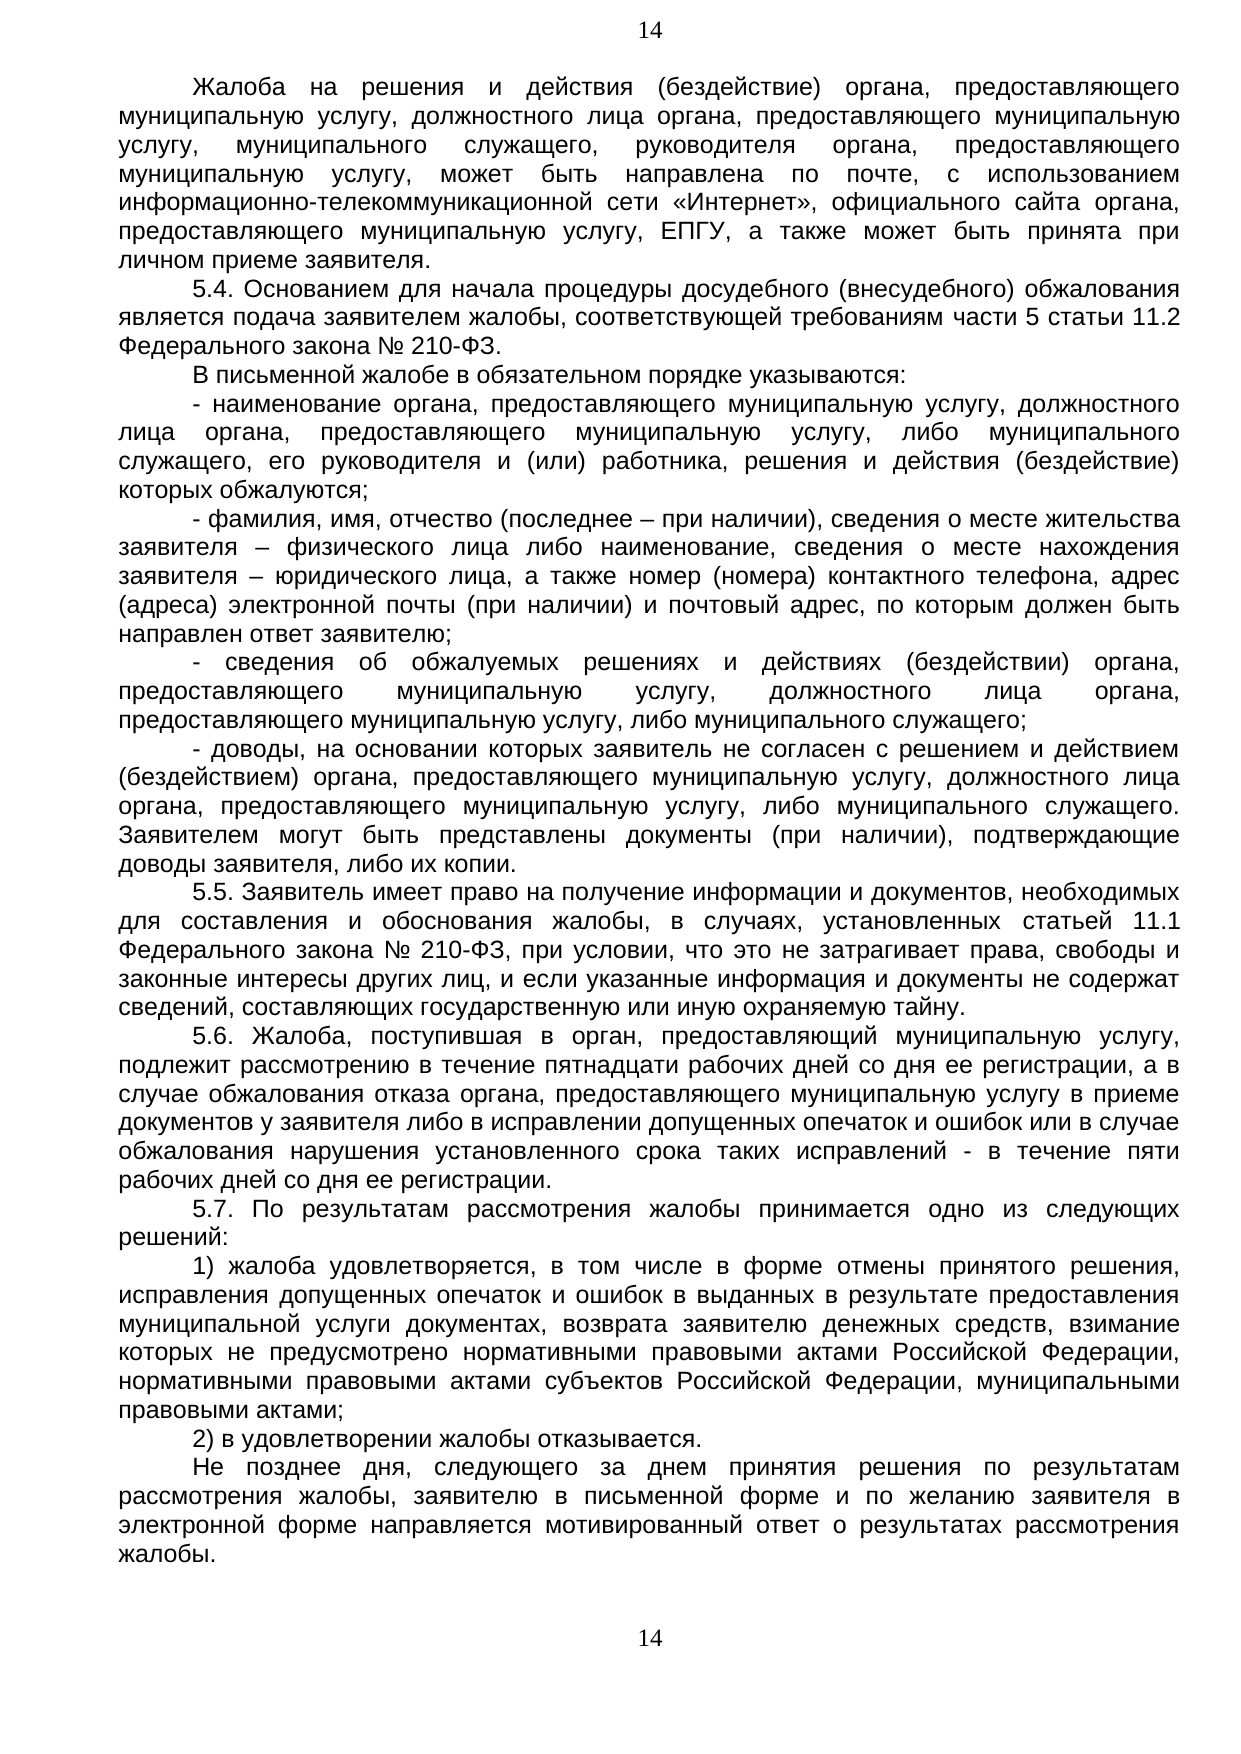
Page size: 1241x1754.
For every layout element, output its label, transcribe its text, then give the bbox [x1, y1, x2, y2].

text 5.6. Жалоба, поступившая в орган, предоставляющий муниципальную услугу, подлежит рассмотрению в течение пятнадцати рабочих дней со дня ее регистрации, а в случае обжалования отказа органа, предоставляющего муниципальную услугу в приеме документов у заявителя либо в исправлении допущенных опечаток и ошибок или в случае обжалования нарушения установленного срока таких исправлений - в течение пяти рабочих дней со дня ее регистрации. [118, 1021, 1181, 1193]
text 2) в удовлетворении жалобы отказывается. [118, 1423, 1181, 1452]
text - наименование органа, предоставляющего муниципальную услугу, должностного лица органа, предоставляющего муниципальную услугу, либо муниципального служащего, его руководителя и (или) работника, решения и действия (бездействие) которых обжалуются; [118, 388, 1181, 503]
text Не позднее дня, следующего за днем принятия решения по результатам рассмотрения жалобы, заявителю в письменной форме и по желанию заявителя в электронной форме направляется мотивированный ответ о результатах рассмотрения жалобы. [118, 1452, 1181, 1567]
text - доводы, на основании которых заявитель не согласен с решением и действием (бездействием) органа, предоставляющего муниципальную услугу, должностного лица органа, предоставляющего муниципальную услугу, либо муниципального служащего. Заявителем могут быть представлены документы (при наличии), подтверждающие доводы заявителя, либо их копии. [118, 733, 1181, 877]
text 5.7. По результатам рассмотрения жалобы принимается одно из следующих решений: [118, 1193, 1181, 1251]
text 5.4. Основанием для начала процедуры досудебного (внесудебного) обжалования является подача заявителем жалобы, соответствующей требованиям части 5 статьи 11.2 Федерального закона № 210-ФЗ. [118, 273, 1181, 360]
text 5.5. Заявитель имеет право на получение информации и документов, необходимых для составления и обоснования жалобы, в случаях, установленных статьей 11.1 Федерального закона № 210-ФЗ, при условии, что это не затрагивает права, свободы и законные интересы других лиц, и если указанные информация и документы не содержат сведений, составляющих государственную или иную охраняемую тайну. [118, 877, 1181, 1021]
text 1) жалоба удовлетворяется, в том числе в форме отмены принятого решения, исправления допущенных опечаток и ошибок в выданных в результате предоставления муниципальной услуги документах, возврата заявителю денежных средств, взимание которых не предусмотрено нормативными правовыми актами Российской Федерации, нормативными правовыми актами субъектов Российской Федерации, муниципальными правовыми актами; [118, 1251, 1181, 1423]
text В письменной жалобе в обязательном порядке указываются: [118, 360, 1181, 388]
text - сведения об обжалуемых решениях и действиях (бездействии) органа, предоставляющего муниципальную услугу, должностного лица органа, предоставляющего муниципальную услугу, либо муниципального служащего; [118, 647, 1181, 733]
text - фамилия, имя, отчество (последнее – при наличии), сведения о месте жительства заявителя – физического лица либо наименование, сведения о месте нахождения заявителя – юридического лица, а также номер (номера) контактного телефона, адрес (адреса) электронной почты (при наличии) и почтовый адрес, по которым должен быть направлен ответ заявителю; [118, 503, 1181, 647]
text Жалоба на решения и действия (бездействие) органа, предоставляющего муниципальную услугу, должностного лица органа, предоставляющего муниципальную услугу, муниципального служащего, руководителя органа, предоставляющего муниципальную услугу, может быть направлена по почте, с использованием информационно-телекоммуникационной сети «Интернет», официального сайта органа, предоставляющего муниципальную услугу, ЕПГУ, а также может быть принята при личном приеме заявителя. [118, 72, 1181, 273]
